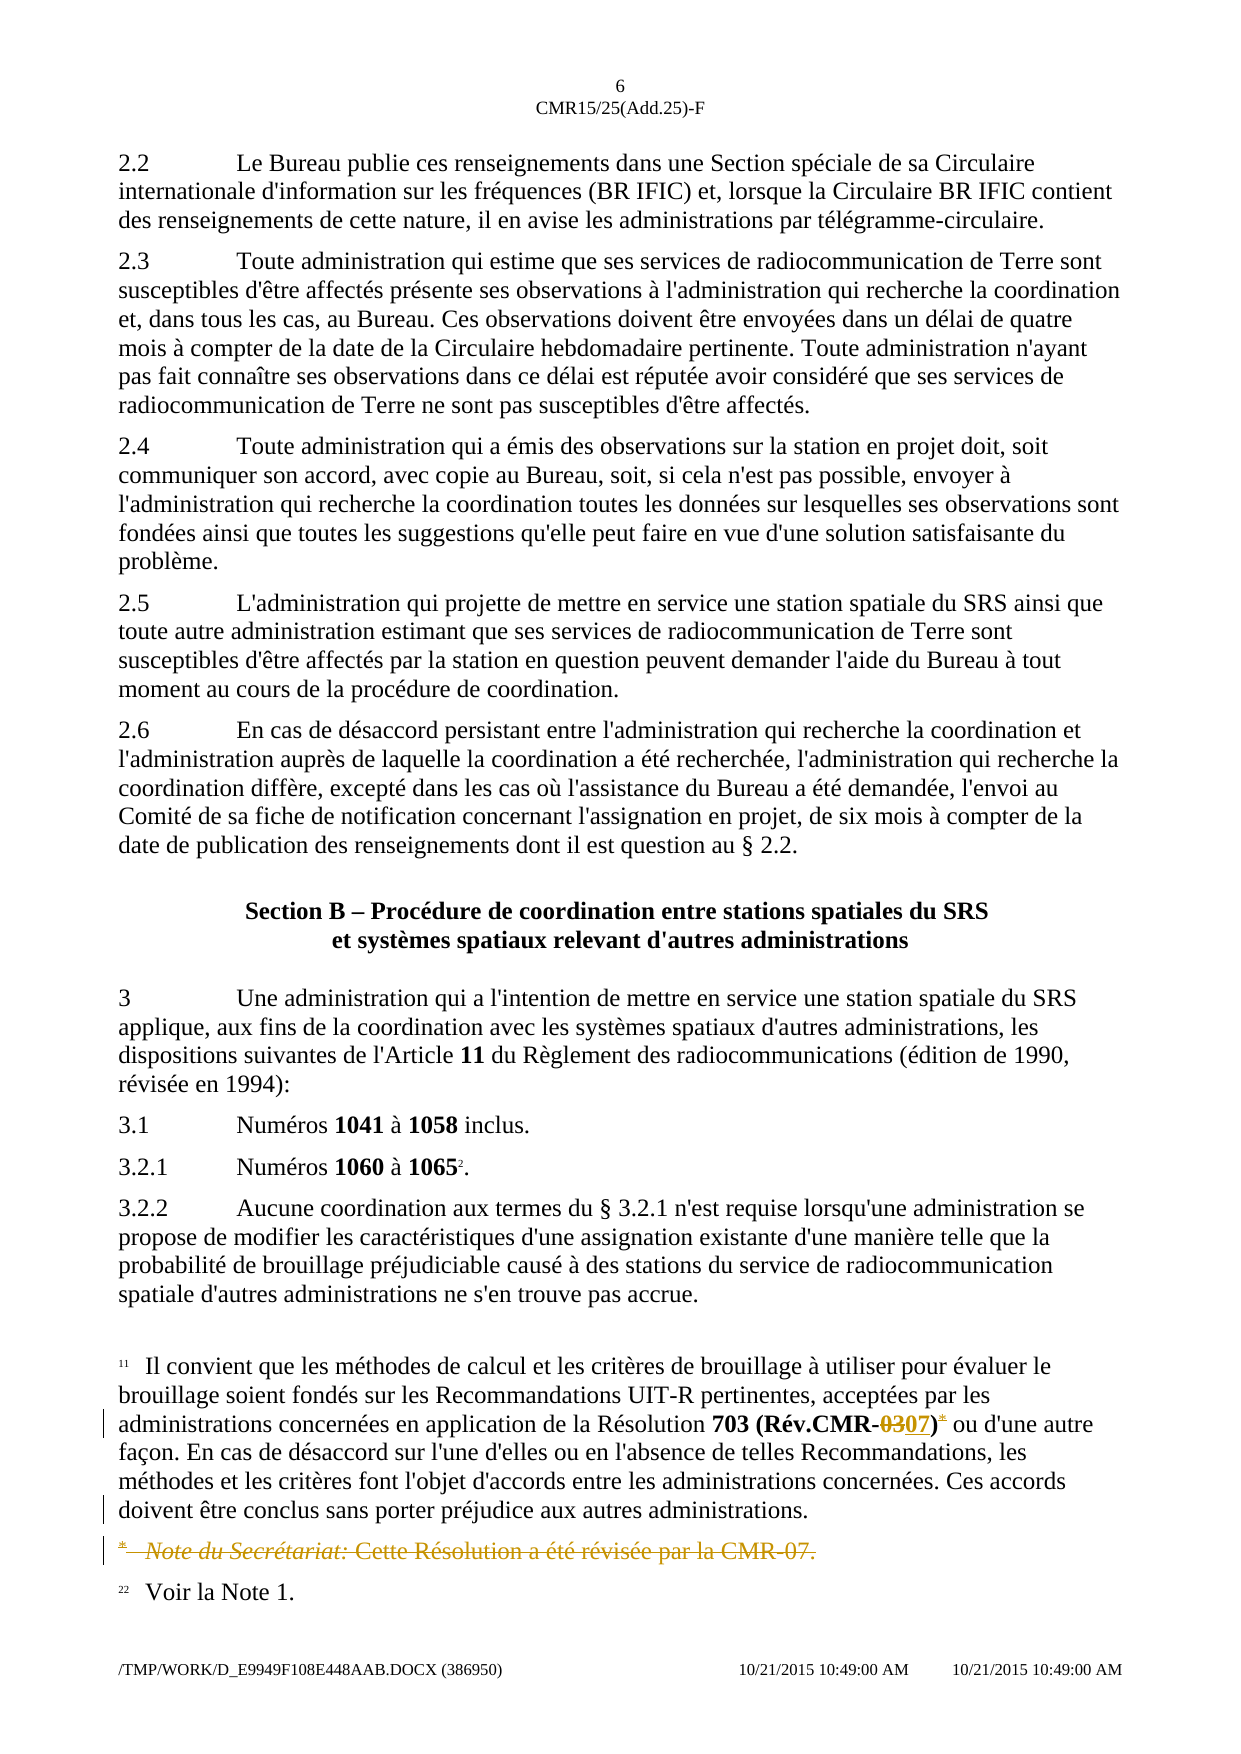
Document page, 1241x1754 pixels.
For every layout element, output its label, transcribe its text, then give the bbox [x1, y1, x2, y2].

text 3.2.2 Aucune coordination aux termes du § 3.2.1 n'est requise lorsqu'une administration se propose de modifier les caractéristiques d'une assignation existante d'une manière telle que la probabilité de brouillage préjudiciable causé à des stations du service de radiocommunication spatiale d'autres administrations ne s'en trouve pas accrue. [118, 1193, 1122, 1308]
text 2.2 Le Bureau publie ces renseignements dans une Section spéciale de sa Circulaire internationale d'information sur les fréquences (BR IFIC) et, lorsque la Circulaire BR IFIC contient des renseignements de cette nature, il en avise les administrations par télégramme-circulaire. [118, 148, 1122, 234]
title 3 Une administration qui a l'intention de mettre en service une station spatiale du SRS applique, aux fins de la coordination avec les systèmes spatiaux d'autres administrations, les dispositions suivantes de l'Article 11 du Règlement des radiocommunications (édition de 1990, révisée en 1994): [118, 983, 1122, 1098]
text 2.3 Toute administration qui estime que ses services de radiocommunication de Terre sont susceptibles d'être affectés présente ses observations à l'administration qui recherche la coordination et, dans tous les cas, au Bureau. Ces observations doivent être envoyées dans un délai de quatre mois à compter de la date de la Circulaire hebdomadaire pertinente. Toute administration n'ayant pas fait connaître ses observations dans ce délai est réputée avoir considéré que ses services de radiocommunication de Terre ne sont pas susceptibles d'être affectés. [118, 246, 1122, 419]
text 2.4 Toute administration qui a émis des observations sur la station en projet doit, soit communiquer son accord, avec copie au Bureau, soit, si cela n'est pas possible, envoyer à l'administration qui recherche la coordination toutes les données sur lesquelles ses observations sont fondées ainsi que toutes les suggestions qu'elle peut faire en vue d'une solution satisfaisante du problème. [118, 431, 1122, 575]
text 3.1 Numéros 1041 à 1058 inclus. [118, 1111, 1122, 1139]
text 2.6 En cas de désaccord persistant entre l'administration qui recherche la coordination et l'administration auprès de laquelle la coordination a été recherchée, l'administration qui recherche la coordination diffère, excepté dans les cas où l'assistance du Bureau a été demandée, l'envoi au Comité de sa fiche de notification concernant l'assignation en projet, de six mois à compter de la date de publication des renseignements dont il est question au § 2.2. [118, 715, 1122, 859]
text 3.2.1 Numéros 1060 à 10652. [118, 1152, 1122, 1181]
text Section B – Procédure de coordination entre stations spatiales du SRS et systèmes spatiaux relevant d'autres administrations [118, 896, 1122, 954]
text 2.5 L'administration qui projette de mettre en service une station spatiale du SRS ainsi que toute autre administration estimant que ses services de radiocommunication de Terre sont susceptibles d'être affectés par la station en question peuvent demander l'aide du Bureau à tout moment au cours de la procédure de coordination. [118, 588, 1122, 703]
